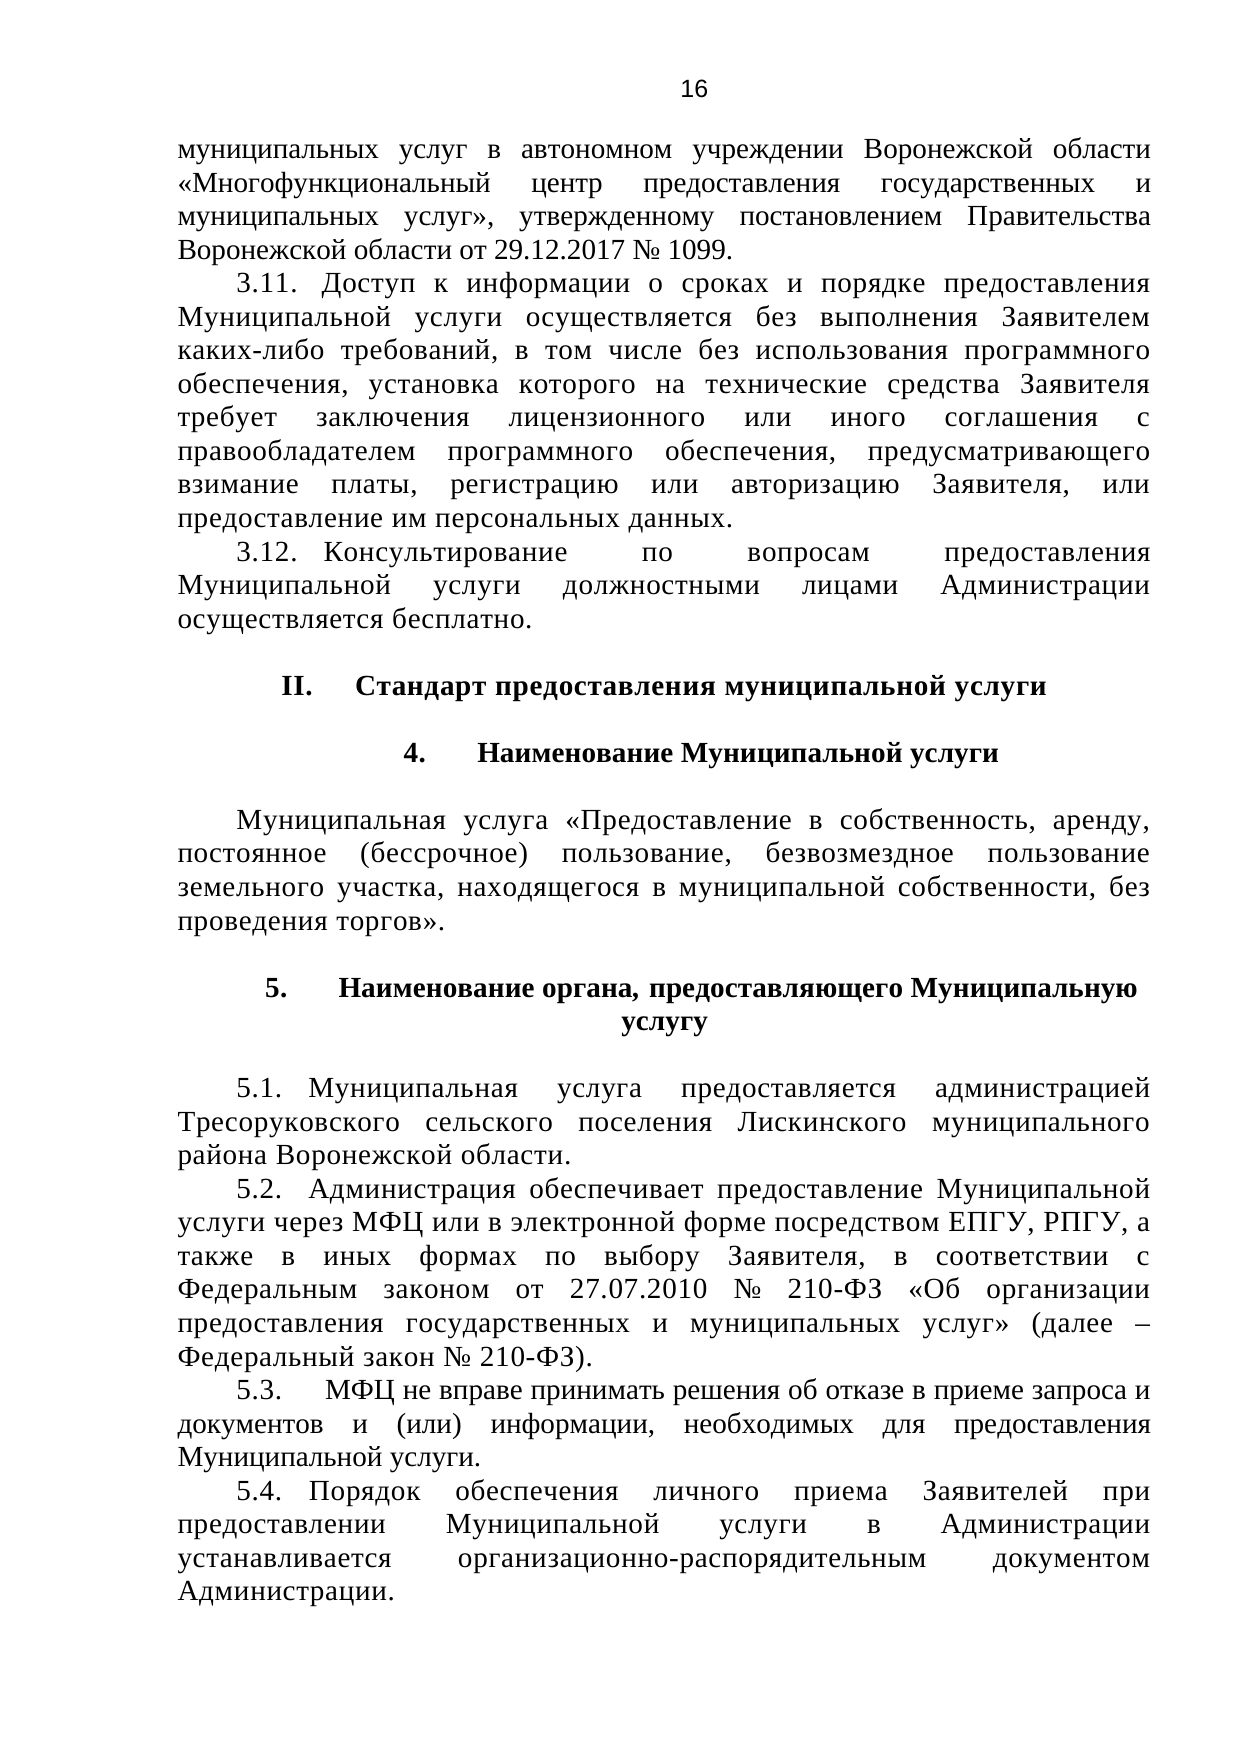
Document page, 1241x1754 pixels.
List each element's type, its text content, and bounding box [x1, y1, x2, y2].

list Администрация обеспечивает предоставление Муниципальной услуги через МФЦ или в электронной форме посредством ЕПГУ, РПГУ, а также в иных формах по выбору Заявителя, в соответствии с Федеральным законом от 27.07.2010 № 210-ФЗ «Об организации предоставления государственных и муниципальных услуг» (далее – Федеральный закон № 210-ФЗ). [177, 1171, 1152, 1372]
list Наименование органа, предоставляющего Муниципальную услугу [177, 970, 1152, 1037]
text Муниципальная услуга «Предоставление в собственность, аренду, постоянное (бессрочное) пользование, безвозмездное пользование земельного участка, находящегося в муниципальной собственности, без проведения торгов». [177, 802, 1152, 936]
list Консультирование по вопросам предоставления Муниципальной услуги должностными лицами Администрации осуществляется бесплатно. [177, 534, 1152, 634]
list Стандарт предоставления муниципальной услуги [177, 668, 1152, 701]
list Наименование Муниципальной услуги [177, 735, 1152, 768]
list МФЦ не вправе принимать решения об отказе в приеме запроса и документов и (или) информации, необходимых для предоставления Муниципальной услуги. [177, 1372, 1152, 1473]
list Доступ к информации о сроках и порядке предоставления Муниципальной услуги осуществляется без выполнения Заявителем каких-либо требований, в том числе без использования программного обеспечения, установка которого на технические средства Заявителя требует заключения лицензионного или иного соглашения с правообладателем программного обеспечения, предусматривающего взимание платы, регистрацию или авторизацию Заявителя, или предоставление им персональных данных. [177, 265, 1152, 534]
list Порядок обеспечения личного приема Заявителей при предоставлении Муниципальной услуги в Администрации устанавливается организационно-распорядительным документом Администрации. [177, 1473, 1152, 1607]
list Муниципальная услуга предоставляется администрацией Тресоруковского сельского поселения Лискинского муниципального района Воронежской области. [177, 1070, 1152, 1171]
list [177, 131, 1152, 265]
